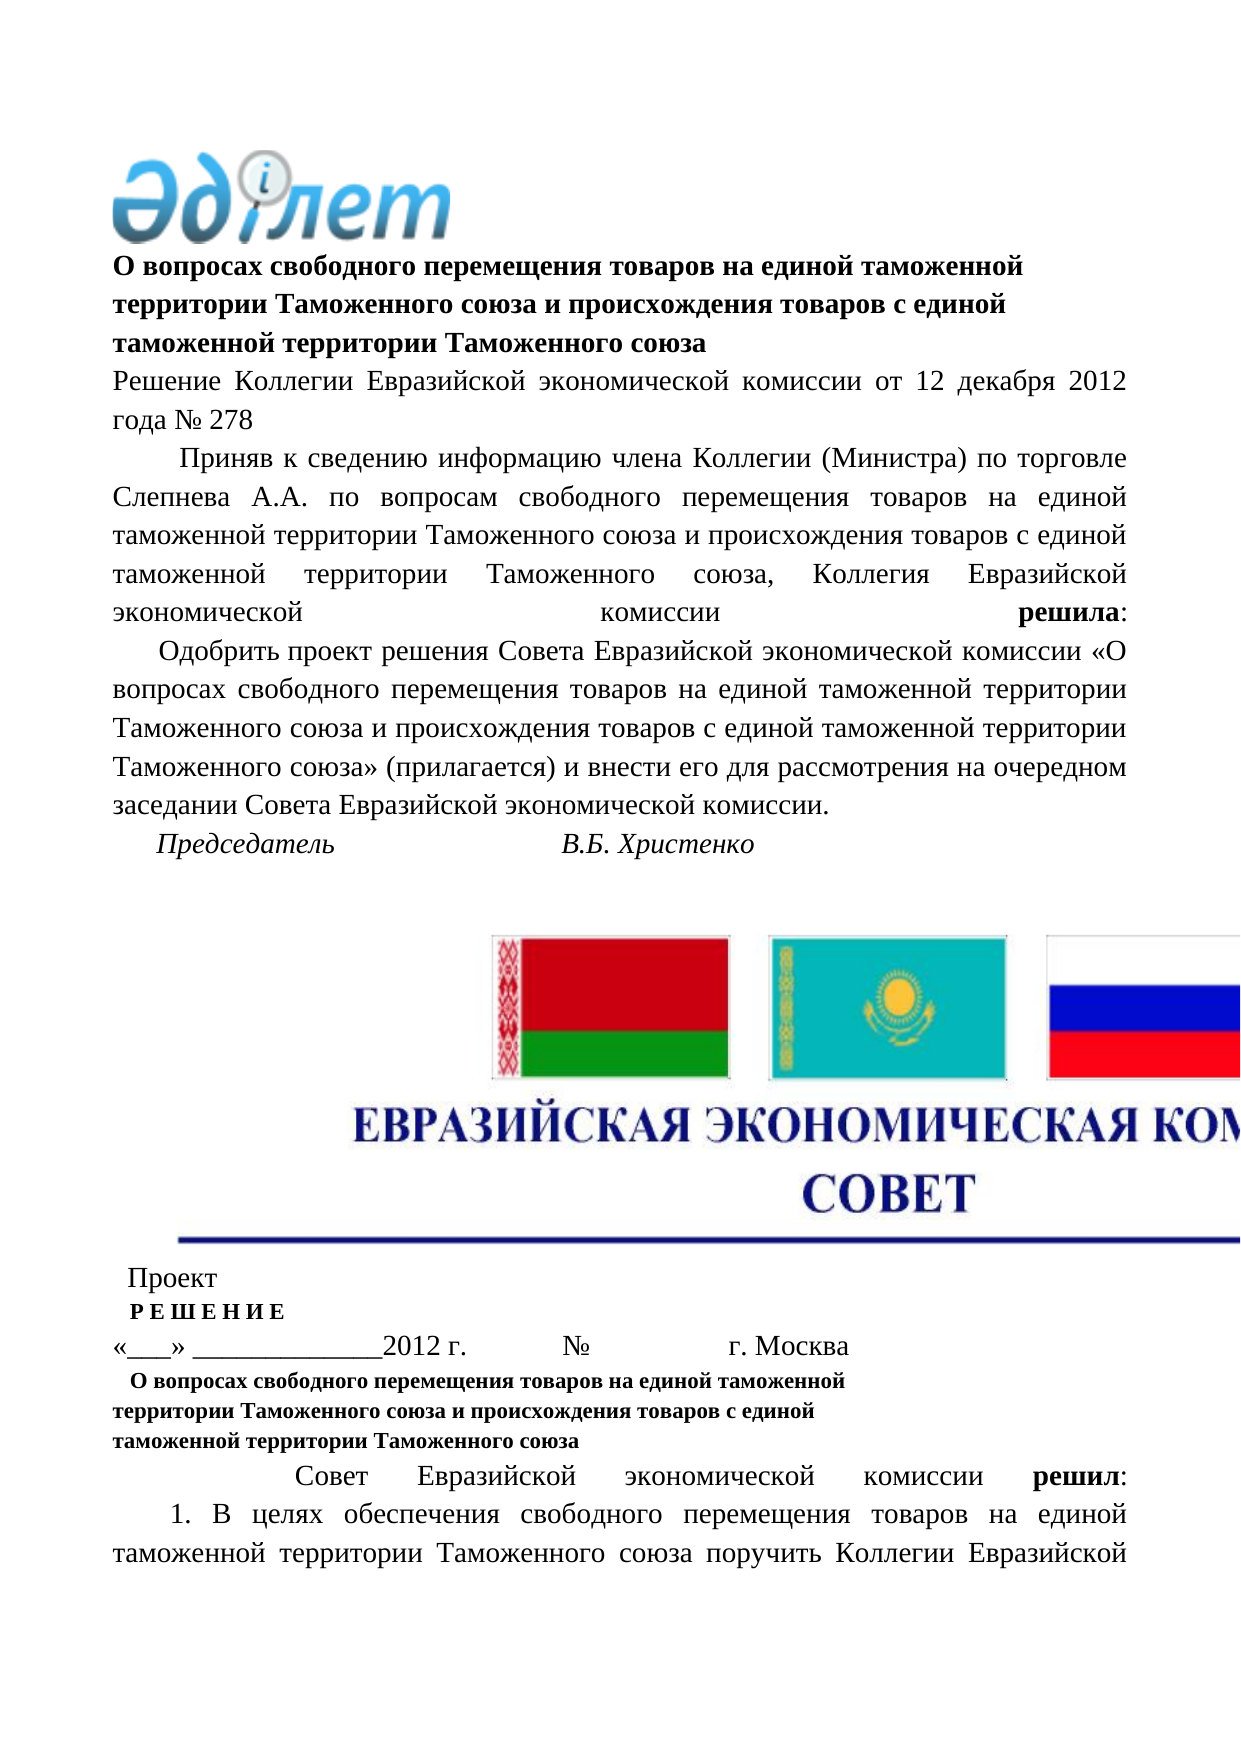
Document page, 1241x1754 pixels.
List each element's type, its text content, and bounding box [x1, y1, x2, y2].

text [112, 1458, 1128, 1568]
text «___» _____________2012 г. № г. Москва [112, 1328, 1128, 1362]
text Председатель В.Б. Христенко [112, 826, 1128, 859]
picture [112, 150, 451, 244]
picture [112, 864, 1241, 1256]
text Проект [112, 1260, 1128, 1293]
text Решение Коллегии Евразийской экономической комиссии от 12 декабря 2012 года № 278 [112, 363, 1128, 435]
text О вопросах свободного перемещения товаров на единой таможенной территории Таможенного союза и происхождения товаров с единой таможенной территории Таможенного союза [112, 248, 1128, 358]
text Р Е Ш Е Н И Е [112, 1298, 1128, 1325]
text О вопросах свободного перемещения товаров на единой таможенной территории Таможенного союза и происхождения товаров с единой таможенной территории Таможенного союза [112, 1367, 1128, 1454]
text Приняв к сведению информацию члена Коллегии (Министра) по торговле Слепнева А.А. по вопросам свободного перемещения товаров на единой таможенной территории Таможенного союза и происхождения товаров с единой таможенной территории Таможенного союза, Коллегия Евразийской экономической комиссии решила: Одобрить проект решения Совета Евразийской экономической комиссии «О вопросах свободного перемещения товаров на единой таможенной территории Таможенного союза и происхождения товаров с единой таможенной территории Таможенного союза» (прилагается) и внести его для рассмотрения на очередном заседании Совета Евразийской экономической комиссии. [112, 440, 1128, 821]
